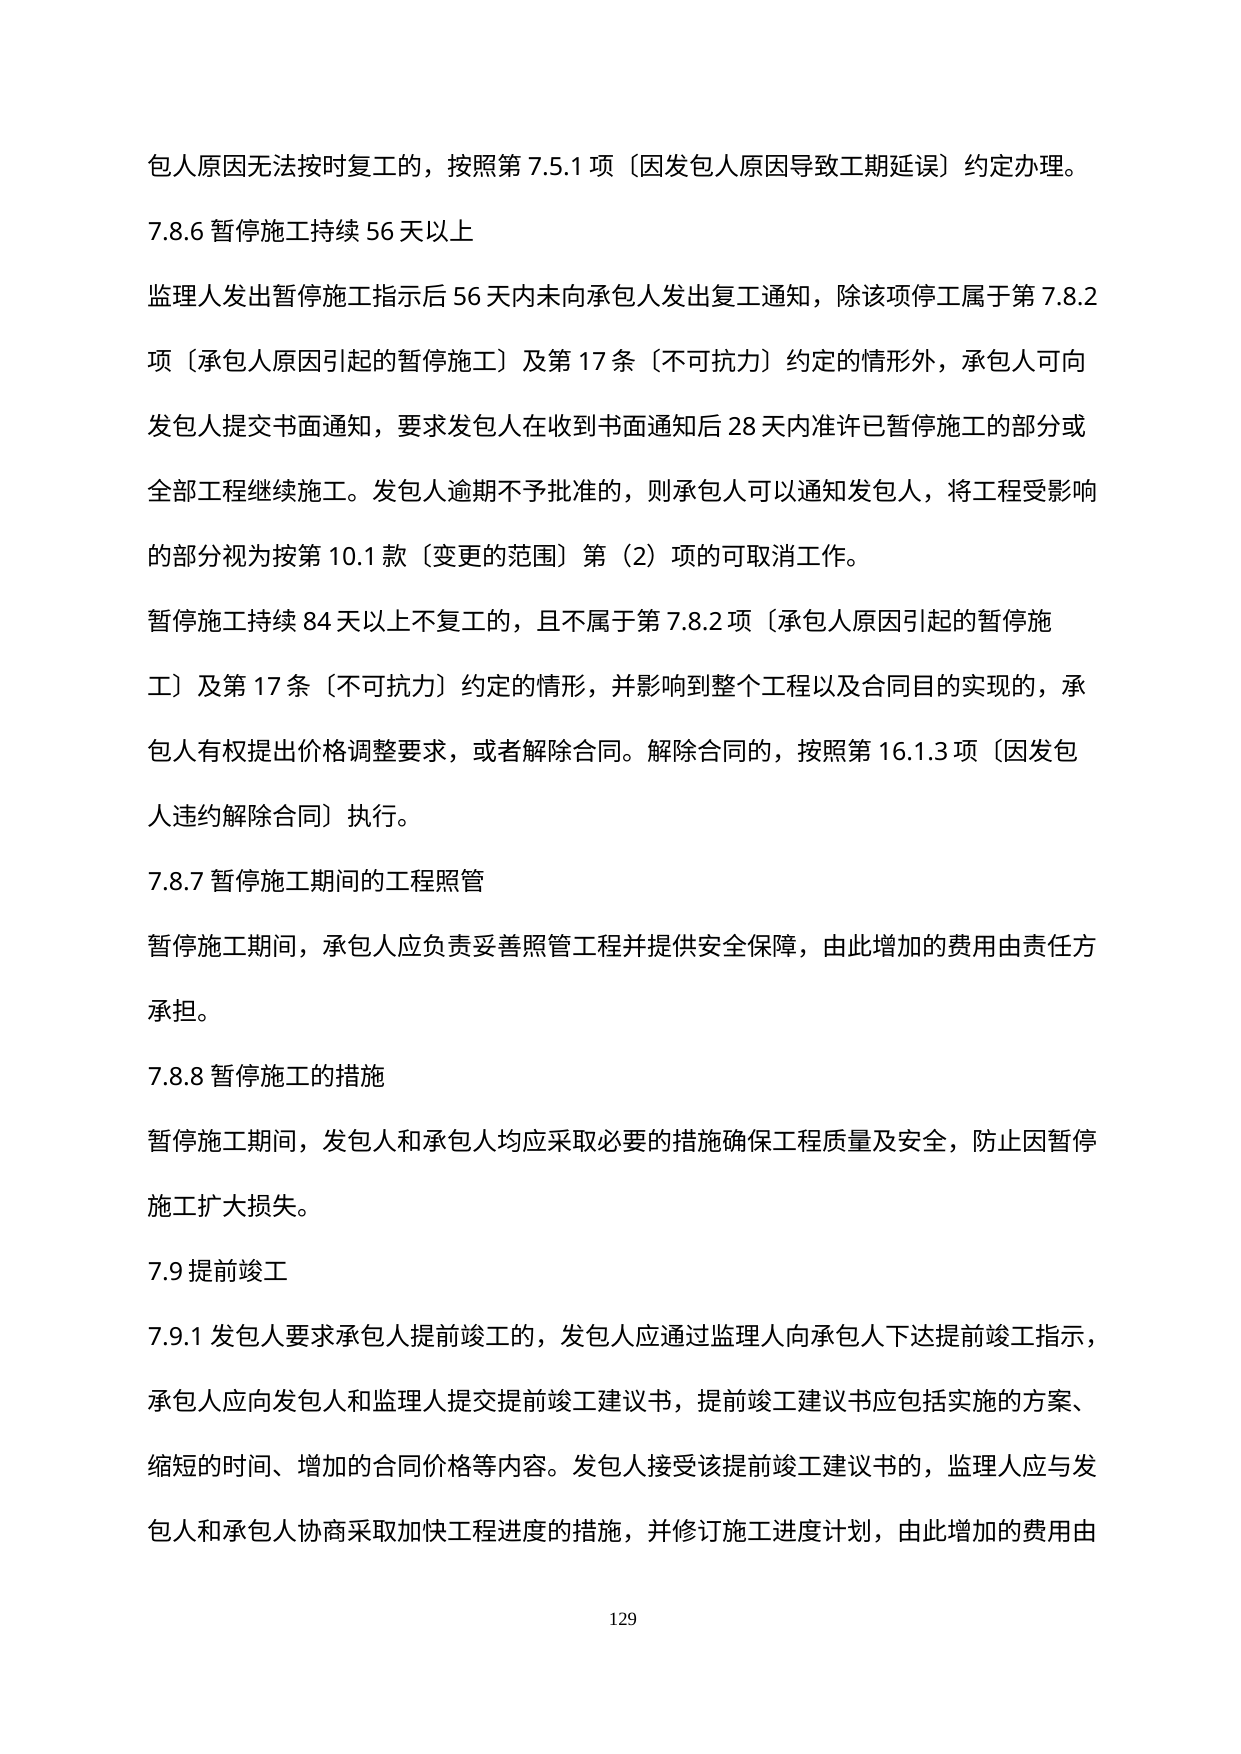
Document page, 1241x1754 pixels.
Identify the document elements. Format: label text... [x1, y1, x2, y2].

text 暂停施工期间，发包人和承包人均应采取必要的措施确保工程质量及安全，防止因暂停施工扩大损失。 [148, 1107, 1098, 1237]
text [148, 132, 1098, 197]
text 暂停施工期间，承包人应负责妥善照管工程并提供安全保障，由此增加的费用由责任方承担。 [148, 912, 1098, 1042]
text 监理人发出暂停施工指示后56天内未向承包人发出复工通知，除该项停工属于第7.8.2项〔承包人原因引起的暂停施工〕及第17条〔不可抗力〕约定的情形外，承包人可向发包人提交书面通知，要求发包人在收到书面通知后28天内准许已暂停施工的部分或全部工程继续施工。发包人逾期不予批准的，则承包人可以通知发包人，将工程受影响的部分视为按第10.1款〔变更的范围〕第（2）项的可取消工作。 [148, 262, 1098, 587]
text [148, 1302, 1098, 1562]
text 7.9提前竣工 [148, 1237, 1098, 1302]
text 7.8.8 暂停施工的措施 [148, 1042, 1098, 1107]
text 暂停施工持续84天以上不复工的，且不属于第7.8.2项〔承包人原因引起的暂停施工〕及第17条〔不可抗力〕约定的情形，并影响到整个工程以及合同目的实现的，承包人有权提出价格调整要求，或者解除合同。解除合同的，按照第16.1.3项〔因发包人违约解除合同〕执行。 [148, 587, 1098, 847]
text 7.8.7 暂停施工期间的工程照管 [148, 847, 1098, 912]
text 7.8.6 暂停施工持续56天以上 [148, 197, 1098, 262]
